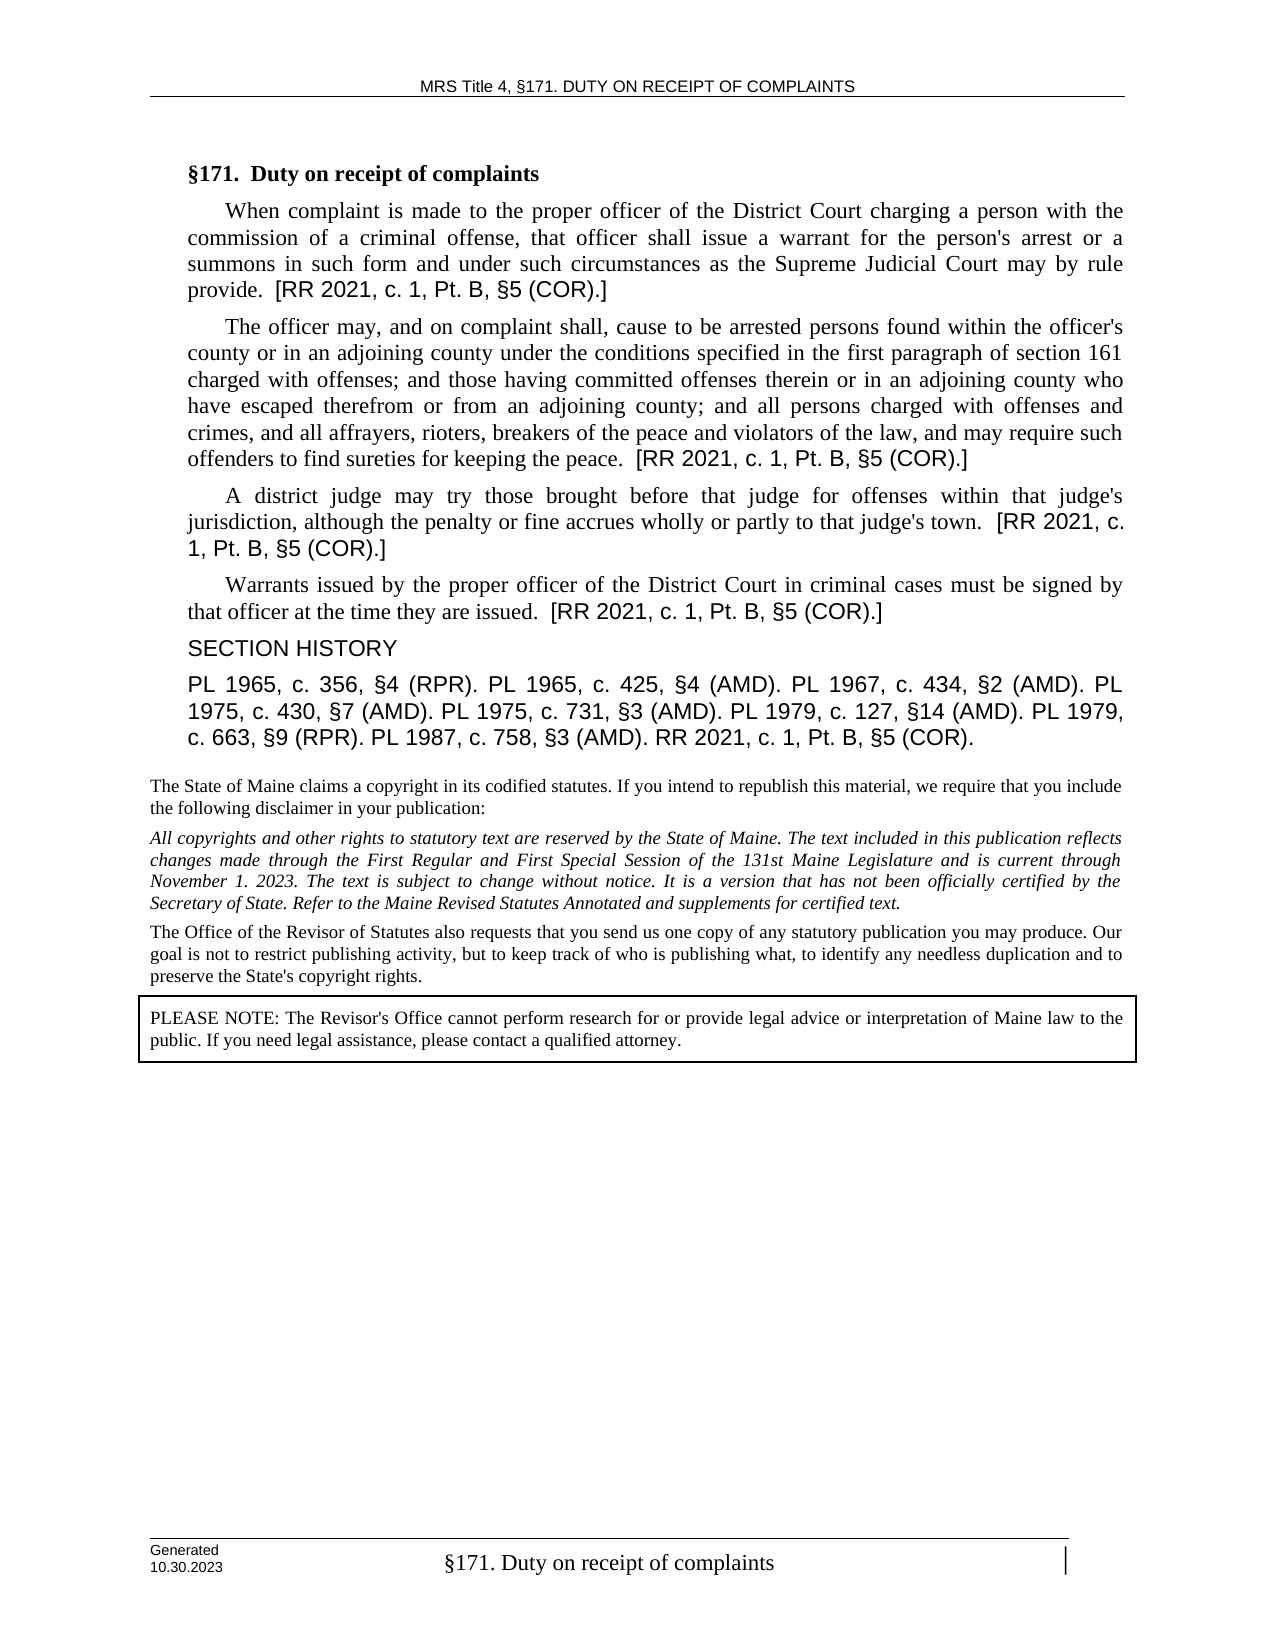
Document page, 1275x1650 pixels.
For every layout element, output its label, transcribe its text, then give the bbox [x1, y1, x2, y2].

text PL 1965, c. 356, §4 (RPR). PL 1965, c. 425, §4 (AMD). PL 1967, c. 434, §2 (AMD). PL 1975, c. 430, §7 (AMD). PL 1975, c. 731, §3 (AMD). PL 1979, c. 127, §14 (AMD). PL 1979, c. 663, §9 (RPR). PL 1987, c. 758, §3 (AMD). RR 2021, c. 1, Pt. B, §5 (COR). [187, 671, 1125, 750]
text The officer may, and on complaint shall, cause to be arrested persons found within the officer's county or in an adjoining county under the conditions specified in the first paragraph of section 161 charged with offenses; and those having committed offenses therein or in an adjoining county who have escaped therefrom or from an adjoining county; and all persons charged with offenses and crimes, and all affrayers, rioters, breakers of the peace and violators of the law, and may require such offenders to find sureties for keeping the peace. [RR 2021, c. 1, Pt. B, §5 (COR).] [187, 313, 1125, 471]
text The Office of the Revisor of Statutes also requests that you send us one copy of any statutory publication you may produce. Our goal is not to restrict publishing activity, but to keep track of who is publishing what, to identify any needless duplication and to preserve the State's copyright rights. [150, 921, 1125, 986]
text SECTION HISTORY [187, 634, 1125, 661]
text The State of Maine claims a copyright in its codified statutes. If you intend to republish this material, we require that you include the following disclaimer in your publication: [150, 775, 1125, 818]
text PLEASE NOTE: The Revisor's Office cannot perform research for or provide legal advice or interpretation of Maine law to the public. If you need legal assistance, please contact a qualified attorney. [140, 997, 1135, 1061]
text §171. Duty on receipt of complaints [187, 160, 1125, 187]
text Warrants issued by the proper officer of the District Court in criminal cases must be signed by that officer at the time they are issued. [RR 2021, c. 1, Pt. B, §5 (COR).] [187, 571, 1125, 624]
text When complaint is made to the proper officer of the District Court charging a person with the commission of a criminal offense, that officer shall issue a warrant for the person's arrest or a summons in such form and under such circumstances as the Supreme Judicial Court may by rule provide. [RR 2021, c. 1, Pt. B, §5 (COR).] [187, 197, 1125, 303]
text All copyrights and other rights to statutory text are reserved by the State of Maine. The text included in this publication reflects changes made through the First Regular and First Special Session of the 131st Maine Legislature and is current through November 1. 2023 . The text is subject to change without notice. It is a version that has not been officially certified by the Secretary of State. Refer to the Maine Revised Statutes Annotated and supplements for certified text. [150, 827, 1125, 913]
text A district judge may try those brought before that judge for offenses within that judge's jurisdiction, although the penalty or fine accrues wholly or partly to that judge's town. [RR 2021, c. 1, Pt. B, §5 (COR).] [187, 482, 1125, 561]
